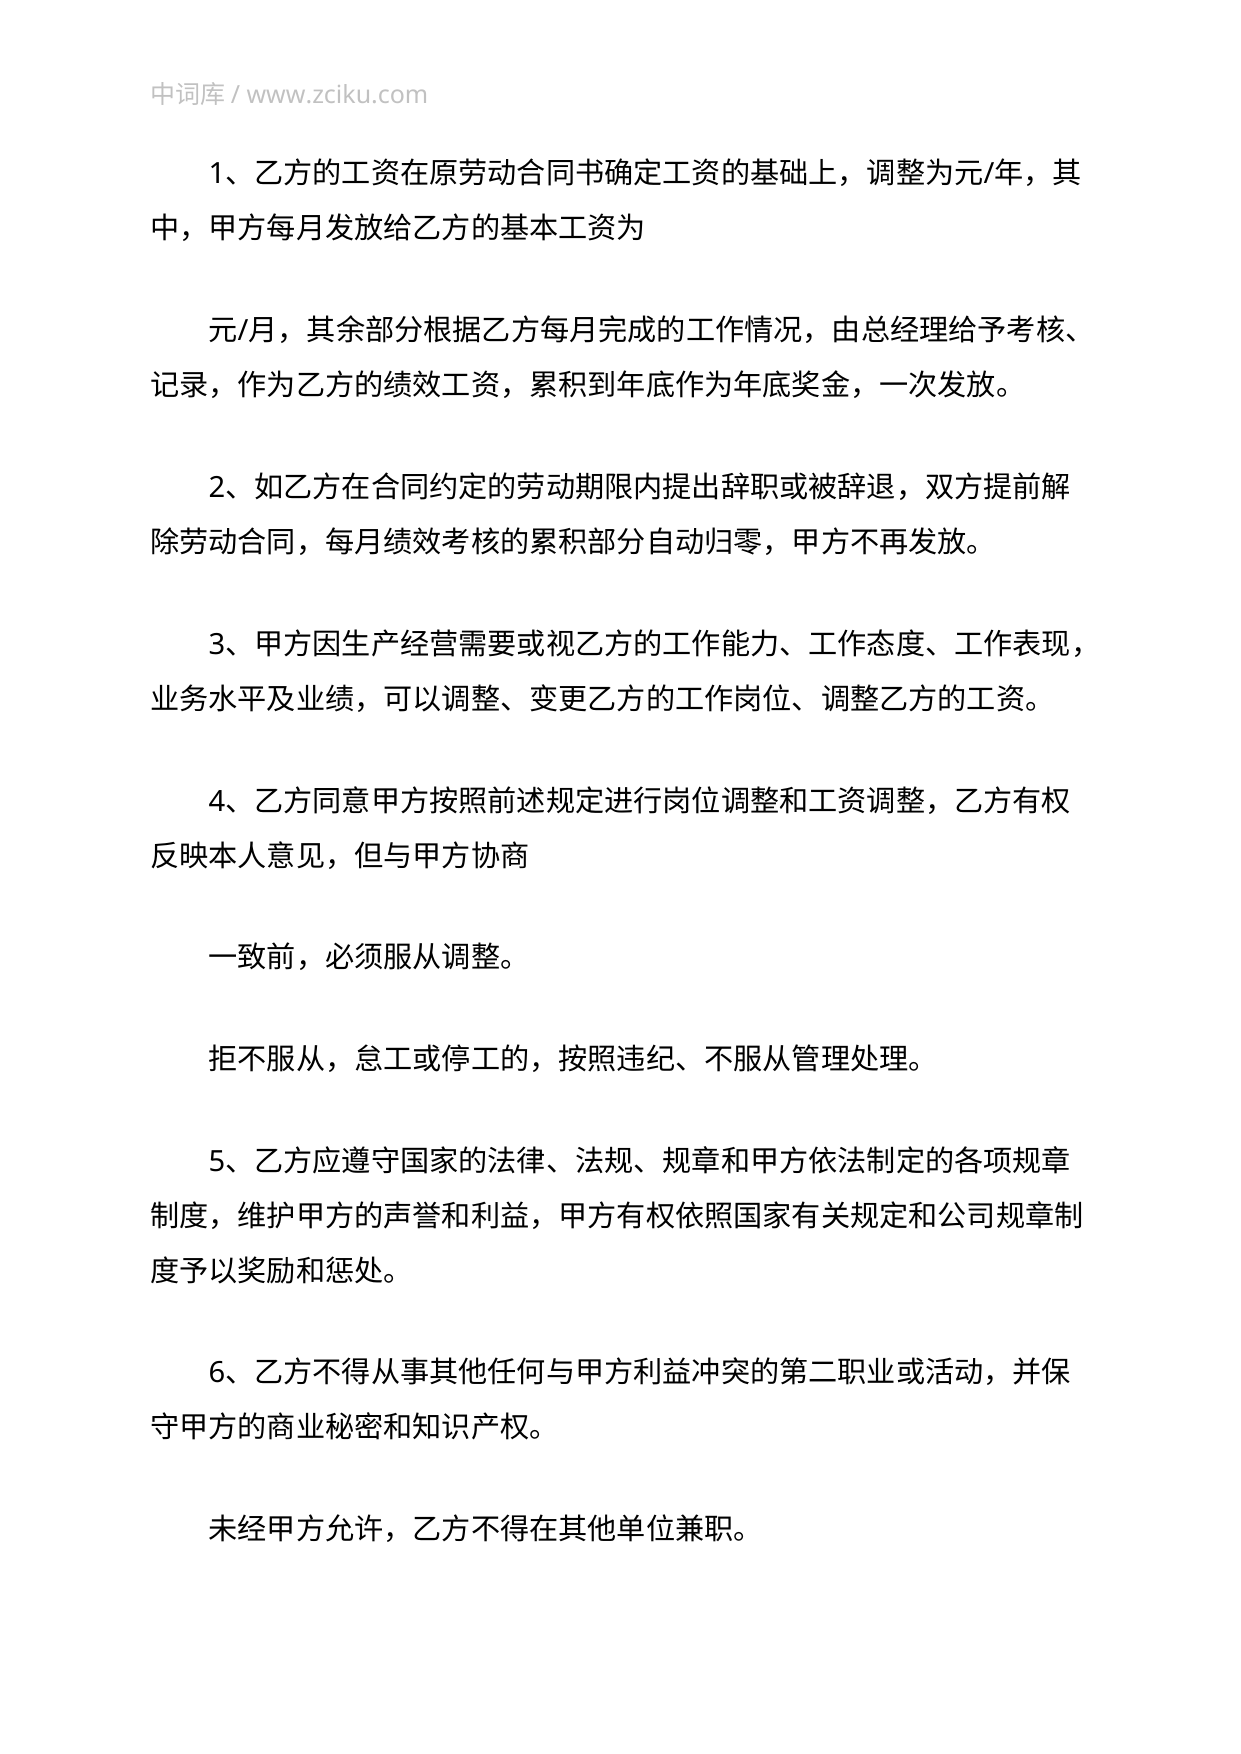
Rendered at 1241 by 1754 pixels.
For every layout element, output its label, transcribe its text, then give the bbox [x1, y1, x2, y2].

text 6、乙方不得从事其他任何与甲方利益冲突的第二职业或活动，并保守甲方的商业秘密和知识产权。 [150, 1349, 1090, 1446]
text 拒不服从，怠工或停工的，按照违纪、不服从管理处理。 [150, 1036, 1090, 1078]
text 一致前，必须服从调整。 [150, 934, 1090, 976]
text 2、如乙方在合同约定的劳动期限内提出辞职或被辞退，双方提前解除劳动合同，每月绩效考核的累积部分自动归零，甲方不再发放。 [150, 463, 1090, 561]
text 4、乙方同意甲方按照前述规定进行岗位调整和工资调整，乙方有权反映本人意见，但与甲方协商 [150, 777, 1090, 874]
text 未经甲方允许，乙方不得在其他单位兼职。 [150, 1506, 1090, 1548]
text 5、乙方应遵守国家的法律、法规、规章和甲方依法制定的各项规章制度，维护甲方的声誉和利益，甲方有权依照国家有关规定和公司规章制度予以奖励和惩处。 [150, 1137, 1090, 1289]
text 3、甲方因生产经营需要或视乙方的工作能力、工作态度、工作表现，业务水平及业绩，可以调整、变更乙方的工作岗位、调整乙方的工资。 [150, 620, 1090, 718]
text 1、乙方的工资在原劳动合同书确定工资的基础上，调整为元/年，其中，甲方每月发放给乙方的基本工资为 [150, 150, 1090, 247]
text 元/月，其余部分根据乙方每月完成的工作情况，由总经理给予考核、记录，作为乙方的绩效工资，累积到年底作为年底奖金，一次发放。 [150, 307, 1090, 404]
